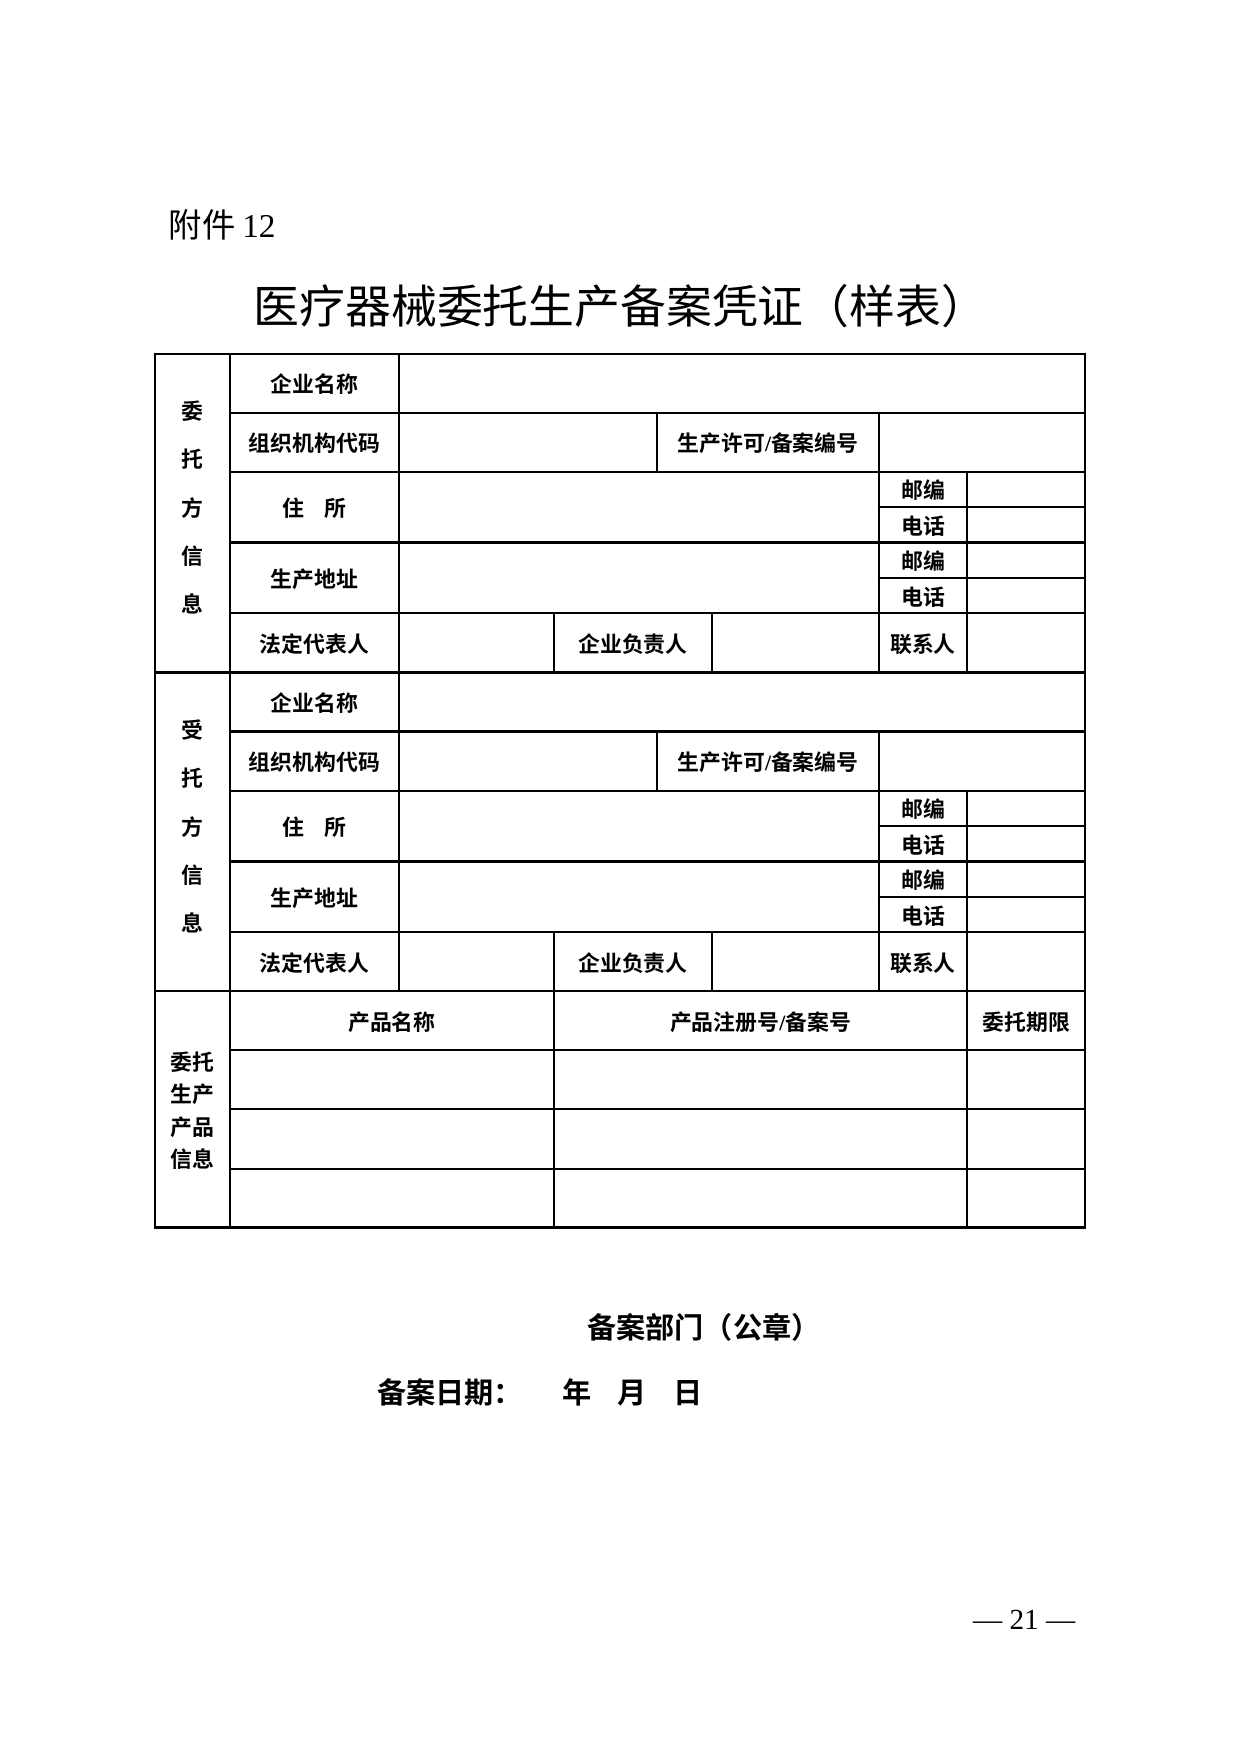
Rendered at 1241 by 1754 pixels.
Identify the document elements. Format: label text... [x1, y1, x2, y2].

table_cell 企业名称 [231, 674, 398, 730]
table_cell 生产地址 [231, 863, 398, 931]
table_cell [713, 614, 878, 671]
table_cell 邮编 [880, 544, 966, 577]
table_cell [968, 544, 1084, 577]
table_cell [968, 614, 1084, 671]
table_cell 委托生产产品信息 [156, 992, 229, 1226]
table_cell 邮编 [880, 473, 966, 506]
table_cell [231, 1110, 553, 1167]
text 医疗器械委托生产备案凭证（样表） [165, 255, 1075, 352]
table_cell [400, 863, 878, 931]
table_cell 生产许可/备案编号 [658, 414, 878, 471]
table_cell [400, 614, 553, 671]
table_header [400, 355, 1084, 412]
table_cell [400, 414, 656, 471]
table_cell 电话 [880, 898, 966, 931]
table_cell [231, 1170, 553, 1226]
table_cell [555, 1170, 966, 1226]
table_cell 法定代表人 [231, 614, 398, 671]
table_cell [400, 473, 878, 541]
table_cell [555, 1110, 966, 1167]
table_cell [968, 827, 1084, 860]
table_cell 委托期限 [968, 992, 1084, 1049]
table_cell 邮编 [880, 792, 966, 825]
table_cell [968, 473, 1084, 506]
text 备案部门（公章） [165, 1293, 1075, 1358]
table_cell [400, 544, 878, 612]
table_cell [400, 792, 878, 860]
table_cell 电话 [880, 827, 966, 860]
table_cell 住 所 [231, 792, 398, 860]
table_cell 组织机构代码 [231, 414, 398, 471]
table_cell 受 托 方 信 息 [156, 674, 229, 990]
table_cell [555, 1051, 966, 1108]
table_cell [968, 579, 1084, 612]
table_cell 产品注册号/备案号 [555, 992, 966, 1049]
table_cell [968, 1051, 1084, 1108]
table_cell [713, 933, 878, 990]
table_cell [968, 1110, 1084, 1167]
text 附件12 [158, 190, 1075, 255]
table_cell 生产地址 [231, 544, 398, 612]
table_cell [968, 863, 1084, 896]
table_cell [880, 414, 1084, 471]
table_cell [400, 733, 656, 789]
table_cell [968, 792, 1084, 825]
table_cell 电话 [880, 508, 966, 541]
table_cell 住 所 [231, 473, 398, 541]
table_cell 邮编 [880, 863, 966, 896]
table_cell 组织机构代码 [231, 733, 398, 789]
table_cell 生产许可/备案编号 [658, 733, 878, 789]
table_cell [968, 933, 1084, 990]
table_cell [400, 933, 553, 990]
table_cell [231, 1051, 553, 1108]
text 备案日期： 年 月 日 [165, 1358, 1075, 1423]
table_cell 产品名称 [231, 992, 553, 1049]
table_cell 企业负责人 [555, 614, 711, 671]
table_cell 企业负责人 [555, 933, 711, 990]
table_cell 联系人 [880, 614, 966, 671]
table_cell [968, 1170, 1084, 1226]
table_cell 联系人 [880, 933, 966, 990]
table_header 企业名称 [231, 355, 398, 412]
table_cell [880, 733, 1084, 789]
table_header 委 托 方 信 息 [156, 355, 229, 671]
table_cell [968, 898, 1084, 931]
table_cell [968, 508, 1084, 541]
table_cell 电话 [880, 579, 966, 612]
table_cell [400, 674, 1084, 730]
table_cell 法定代表人 [231, 933, 398, 990]
